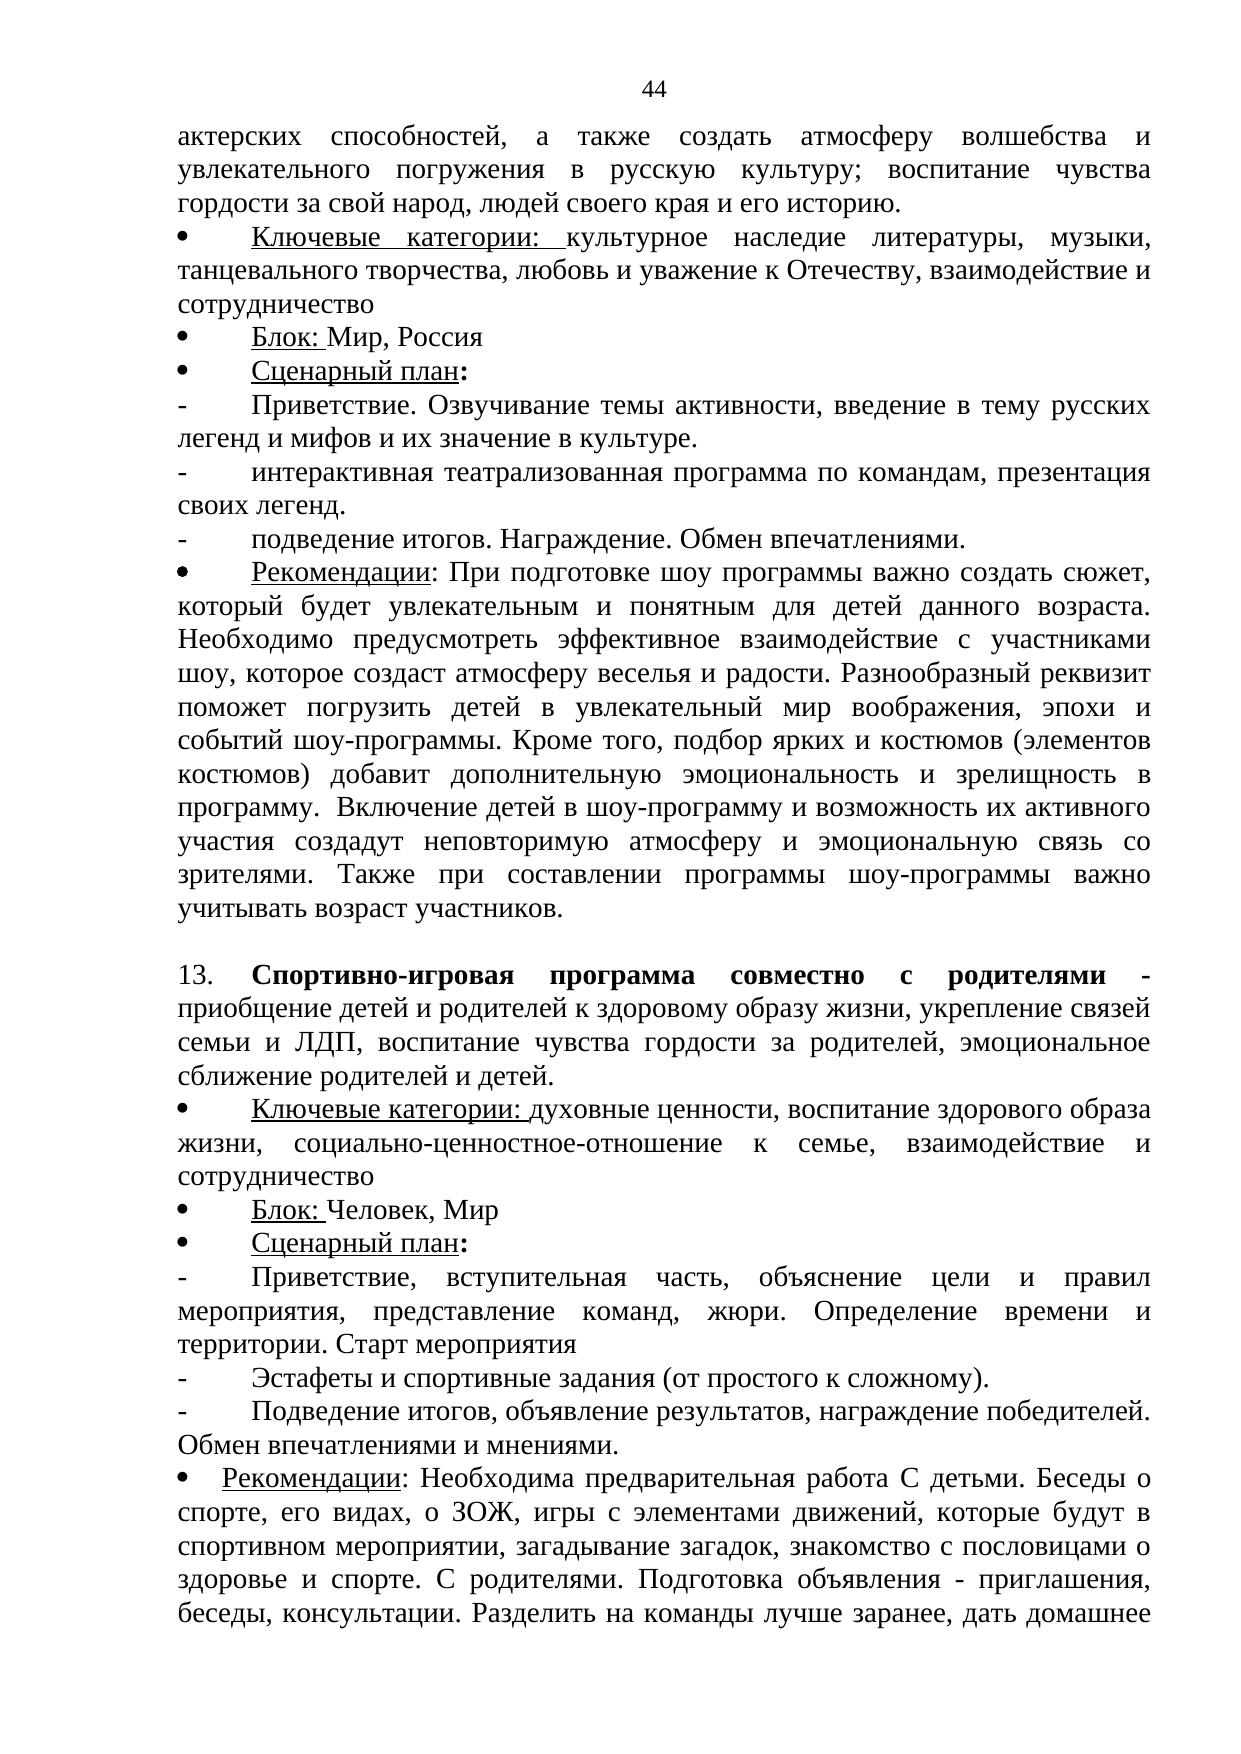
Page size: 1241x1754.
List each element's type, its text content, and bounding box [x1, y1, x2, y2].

list Подведение итогов, объявление результатов, награждение победителей. Обмен впечатлениями и мнениями. [177, 1393, 1152, 1461]
list Эстафеты и спортивные задания (от простого к сложному). [177, 1360, 1152, 1393]
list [177, 118, 1152, 219]
list Рекомендации: При подготовке шоу программы важно создать сюжет, который будет увлекательным и понятным для детей данного возраста. Необходимо предусмотреть эффективное взаимодействие с участниками шоу, которое создаст атмосферу веселья и радости. Разнообразный реквизит поможет погрузить детей в увлекательный мир воображения, эпохи и событий шоу-программы. Кроме того, подбор ярких и костюмов (элементов костюмов) добавит дополнительную эмоциональность и зрелищность в программу. Включение детей в шоу-программу и возможность их активного участия создадут неповторимую атмосферу и эмоциональную связь со зрителями. Также при составлении программы шоу-программы важно учитывать возраст участников. [177, 554, 1152, 923]
list подведение итогов. Награждение. Обмен впечатлениями. [177, 521, 1152, 554]
list Спортивно-игровая программа совместно с родителями - приобщение детей и родителей к здоровому образу жизни, укрепление связей семьи и ЛДП, воспитание чувства гордости за родителей, эмоциональное сближение родителей и детей. [177, 957, 1152, 1091]
list Приветствие. Озвучивание темы активности, введение в тему русских легенд и мифов и их значение в культуре. [177, 387, 1152, 454]
list Блок: Человек, Мир [177, 1192, 1152, 1226]
list Сценарный план: [177, 1226, 1152, 1259]
list Блок: Мир, Россия [177, 319, 1152, 353]
list Сценарный план: [177, 353, 1152, 387]
list интерактивная театрализованная программа по командам, презентация своих легенд. [177, 454, 1152, 521]
list Ключевые категории: духовные ценности, воспитание здорового образа жизни, социально-ценностное-отношение к семье, взаимодействие и сотрудничество [177, 1091, 1152, 1192]
list Приветствие, вступительная часть, объяснение цели и правил мероприятия, представление команд, жюри. Определение времени и территории. Старт мероприятия [177, 1259, 1152, 1360]
list Ключевые категории: культурное наследие литературы, музыки, танцевального творчества, любовь и уважение к Отечеству, взаимодействие и сотрудничество [177, 219, 1152, 319]
